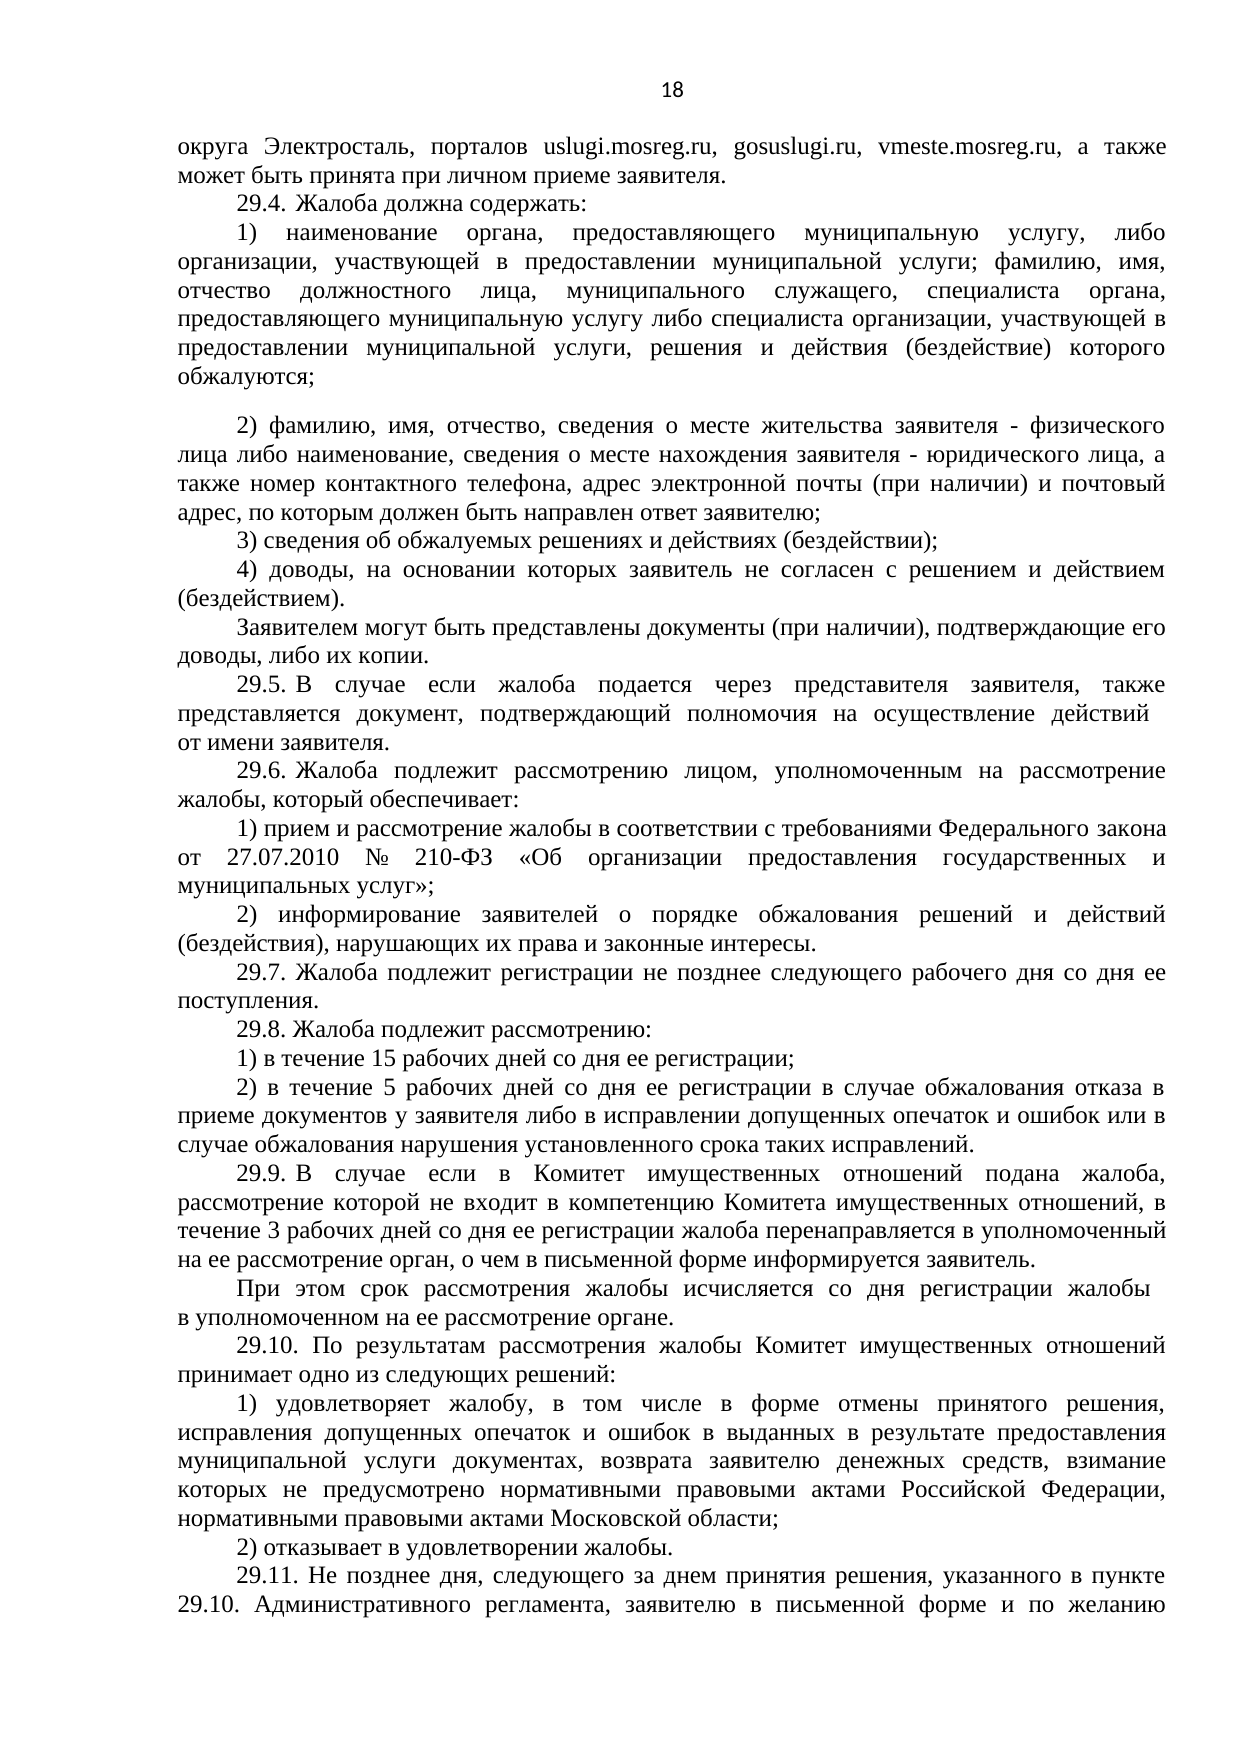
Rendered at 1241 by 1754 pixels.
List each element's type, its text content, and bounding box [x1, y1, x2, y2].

list 29.5. В случае если жалоба подается через представителя заявителя, также представляется документ, подтверждающий полномочия на осуществление действий от имени заявителя. [177, 669, 1167, 756]
text 2) фамилию, имя, отчество, сведения о месте жительства заявителя - физического лица либо наименование, сведения о месте нахождения заявителя - юридического лица, а также номер контактного телефона, адрес электронной почты (при наличии) и почтовый адрес, по которым должен быть направлен ответ заявителю; [177, 411, 1167, 526]
list 29.9. В случае если в Комитет имущественных отношений подана жалоба, рассмотрение которой не входит в компетенцию Комитета имущественных отношений, в течение 3 рабочих дней со дня ее регистрации жалоба перенаправляется в уполномоченный на ее рассмотрение орган, о чем в письменной форме информируется заявитель. [177, 1158, 1167, 1273]
text 2) в течение 5 рабочих дней со дня ее регистрации в случае обжалования отказа в приеме документов у заявителя либо в исправлении допущенных опечаток и ошибок или в случае обжалования нарушения установленного срока таких исправлений. [177, 1072, 1167, 1158]
text При этом срок рассмотрения жалобы исчисляется со дня регистрации жалобы в уполномоченном на ее рассмотрение органе. [177, 1273, 1167, 1331]
list 29.4. Жалоба должна содержать: [177, 188, 1167, 217]
list 1) удовлетворяет жалобу, в том числе в форме отмены принятого решения, исправления допущенных опечаток и ошибок в выданных в результате предоставления муниципальной услуги документах, возврата заявителю денежных средств, взимание которых не предусмотрено нормативными правовыми актами Российской Федерации, нормативными правовыми актами Московской области; [177, 1388, 1167, 1532]
text 4) доводы, на основании которых заявитель не согласен с решением и действием (бездействием). [177, 554, 1167, 612]
list 1) прием и рассмотрение жалобы в соответствии с требованиями Федерального закона от 27.07.2010 № 210-ФЗ «Об организации предоставления государственных и муниципальных услуг»; [177, 813, 1167, 899]
text 2) отказывает в удовлетворении жалобы. [236, 1532, 1167, 1561]
list 2) информирование заявителей о порядке обжалования решений и действий (бездействия), нарушающих их права и законные интересы. [177, 899, 1167, 957]
text 3) сведения об обжалуемых решениях и действиях (бездействии); [177, 526, 1167, 554]
list 1) наименование органа, предоставляющего муниципальную услугу, либо организации, участвующей в предоставлении муниципальной услуги; фамилию, имя, отчество должностного лица, муниципального служащего, специалиста органа, предоставляющего муниципальную услугу либо специалиста организации, участвующей в предоставлении муниципальной услуги, решения и действия (бездействие) которого обжалуются; [177, 217, 1167, 390]
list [177, 131, 1167, 188]
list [177, 1561, 1167, 1618]
list 29.10. По результатам рассмотрения жалобы Комитет имущественных отношений принимает одно из следующих решений: [177, 1331, 1167, 1388]
text 1) в течение 15 рабочих дней со дня ее регистрации; [177, 1043, 1167, 1072]
list 29.7. Жалоба подлежит регистрации не позднее следующего рабочего дня со дня ее поступления. [177, 957, 1167, 1014]
list 29.6. Жалоба подлежит рассмотрению лицом, уполномоченным на рассмотрение жалобы, который обеспечивает: [177, 756, 1167, 813]
text 29.8. Жалоба подлежит рассмотрению: [177, 1014, 1167, 1043]
text Заявителем могут быть представлены документы (при наличии), подтверждающие его доводы, либо их копии. [177, 612, 1167, 669]
